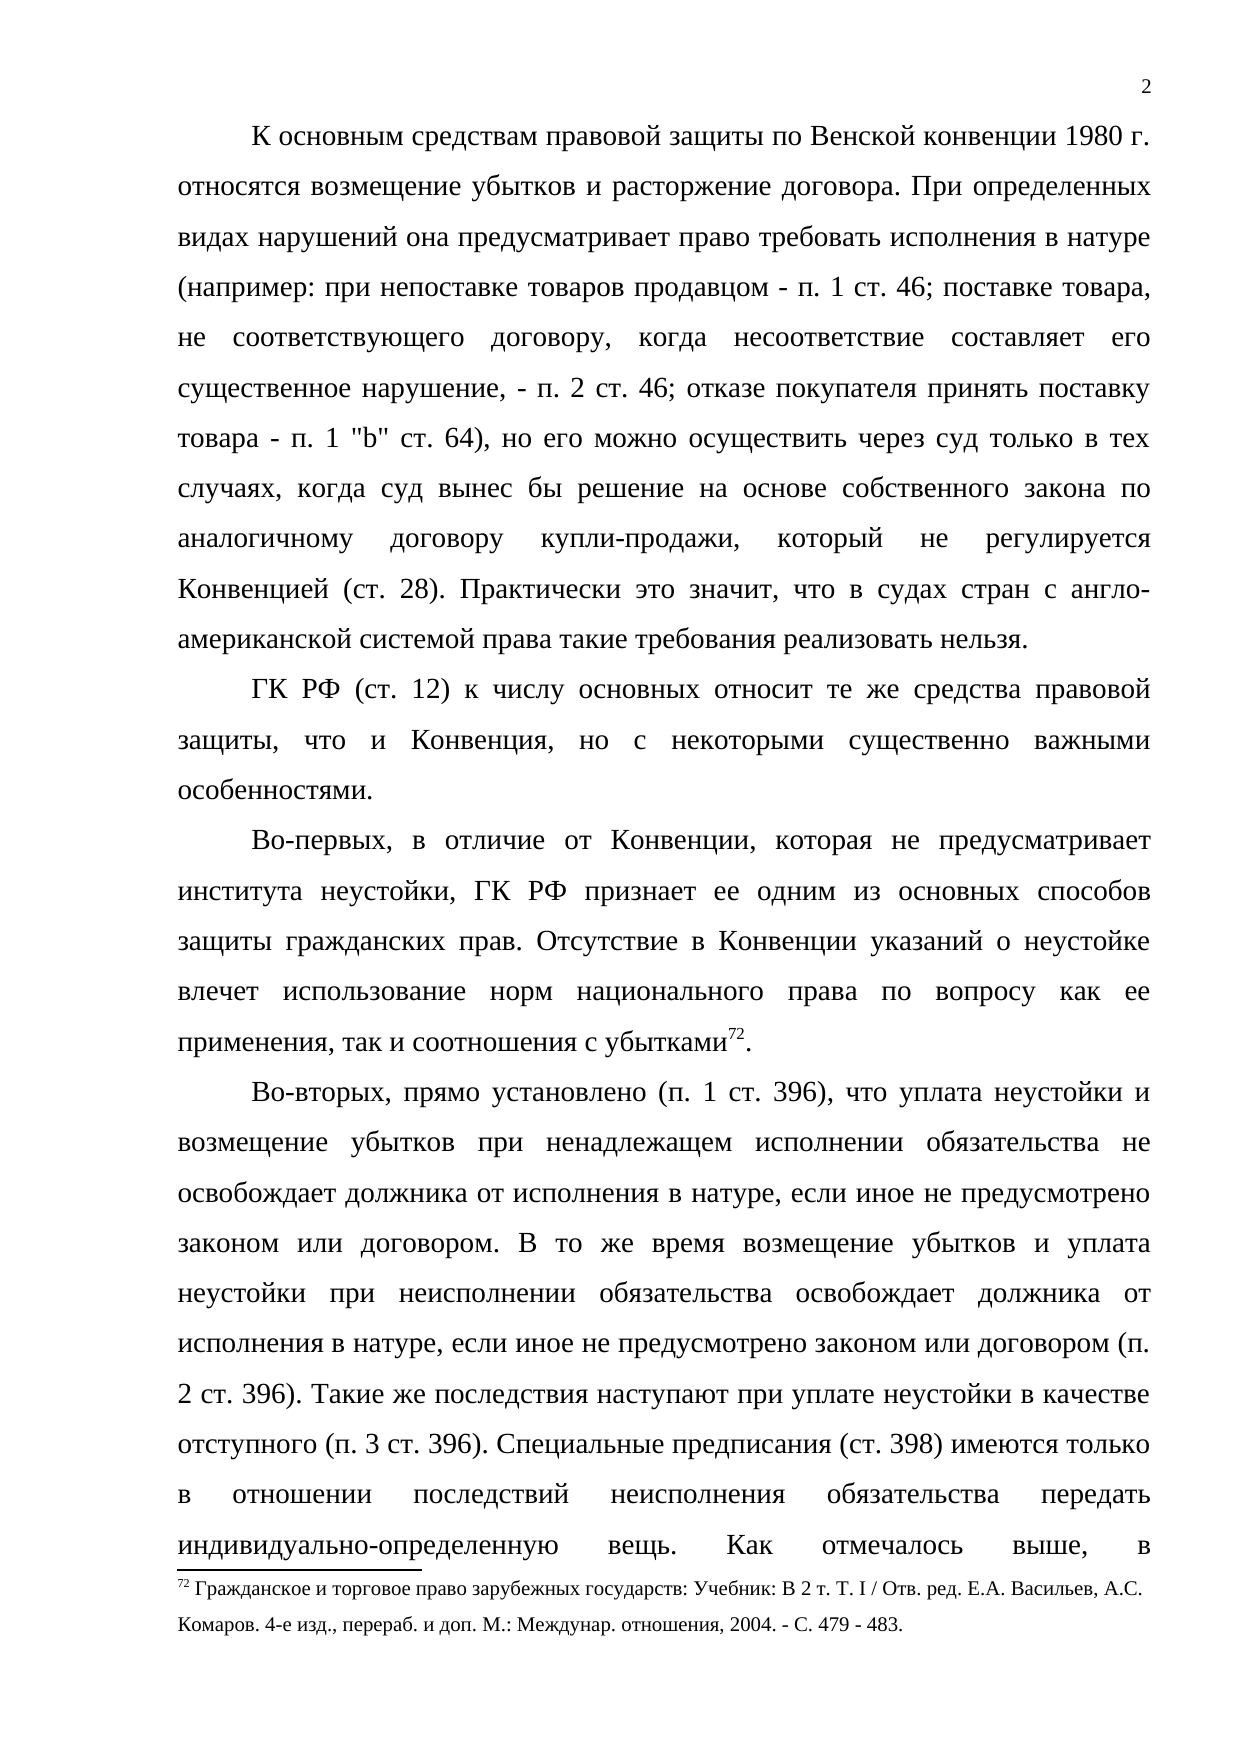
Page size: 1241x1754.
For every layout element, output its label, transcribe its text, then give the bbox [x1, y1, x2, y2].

text ГК РФ (ст. 12) к числу основных относит те же средства правовой защиты, что и Конвенция, но с некоторыми существенно важными особенностями. [177, 672, 1152, 806]
text К основным средствам правовой защиты по Венской конвенции 1980 г. относятся возмещение убытков и расторжение договора. При определенных видах нарушений она предусматривает право требовать исполнения в натуре (например: при непоставке товаров продавцом - п. 1 ст. 46; поставке товара, не соответствующего договору, когда несоответствие составляет его существенное нарушение, - п. 2 ст. 46; отказе покупателя принять поставку товара - п. 1 "b" ст. 64), но его можно осуществить через суд только в тех случаях, когда суд вынес бы решение на основе собственного закона по аналогичному договору купли-продажи, который не регулируется Конвенцией (ст. 28). Практически это значит, что в судах стран с англо-американской системой права такие требования реализовать нельзя. [177, 118, 1152, 655]
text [177, 1074, 1152, 1560]
text Во-первых, в отличие от Конвенции, которая не предусматривает института неустойки, ГК РФ признает ее одним из основных способов защиты гражданских прав. Отсутствие в Конвенции указаний о неустойке влечет использование норм национального права по вопросу как ее применения, так и соотношения с убытками. [177, 822, 1152, 1057]
